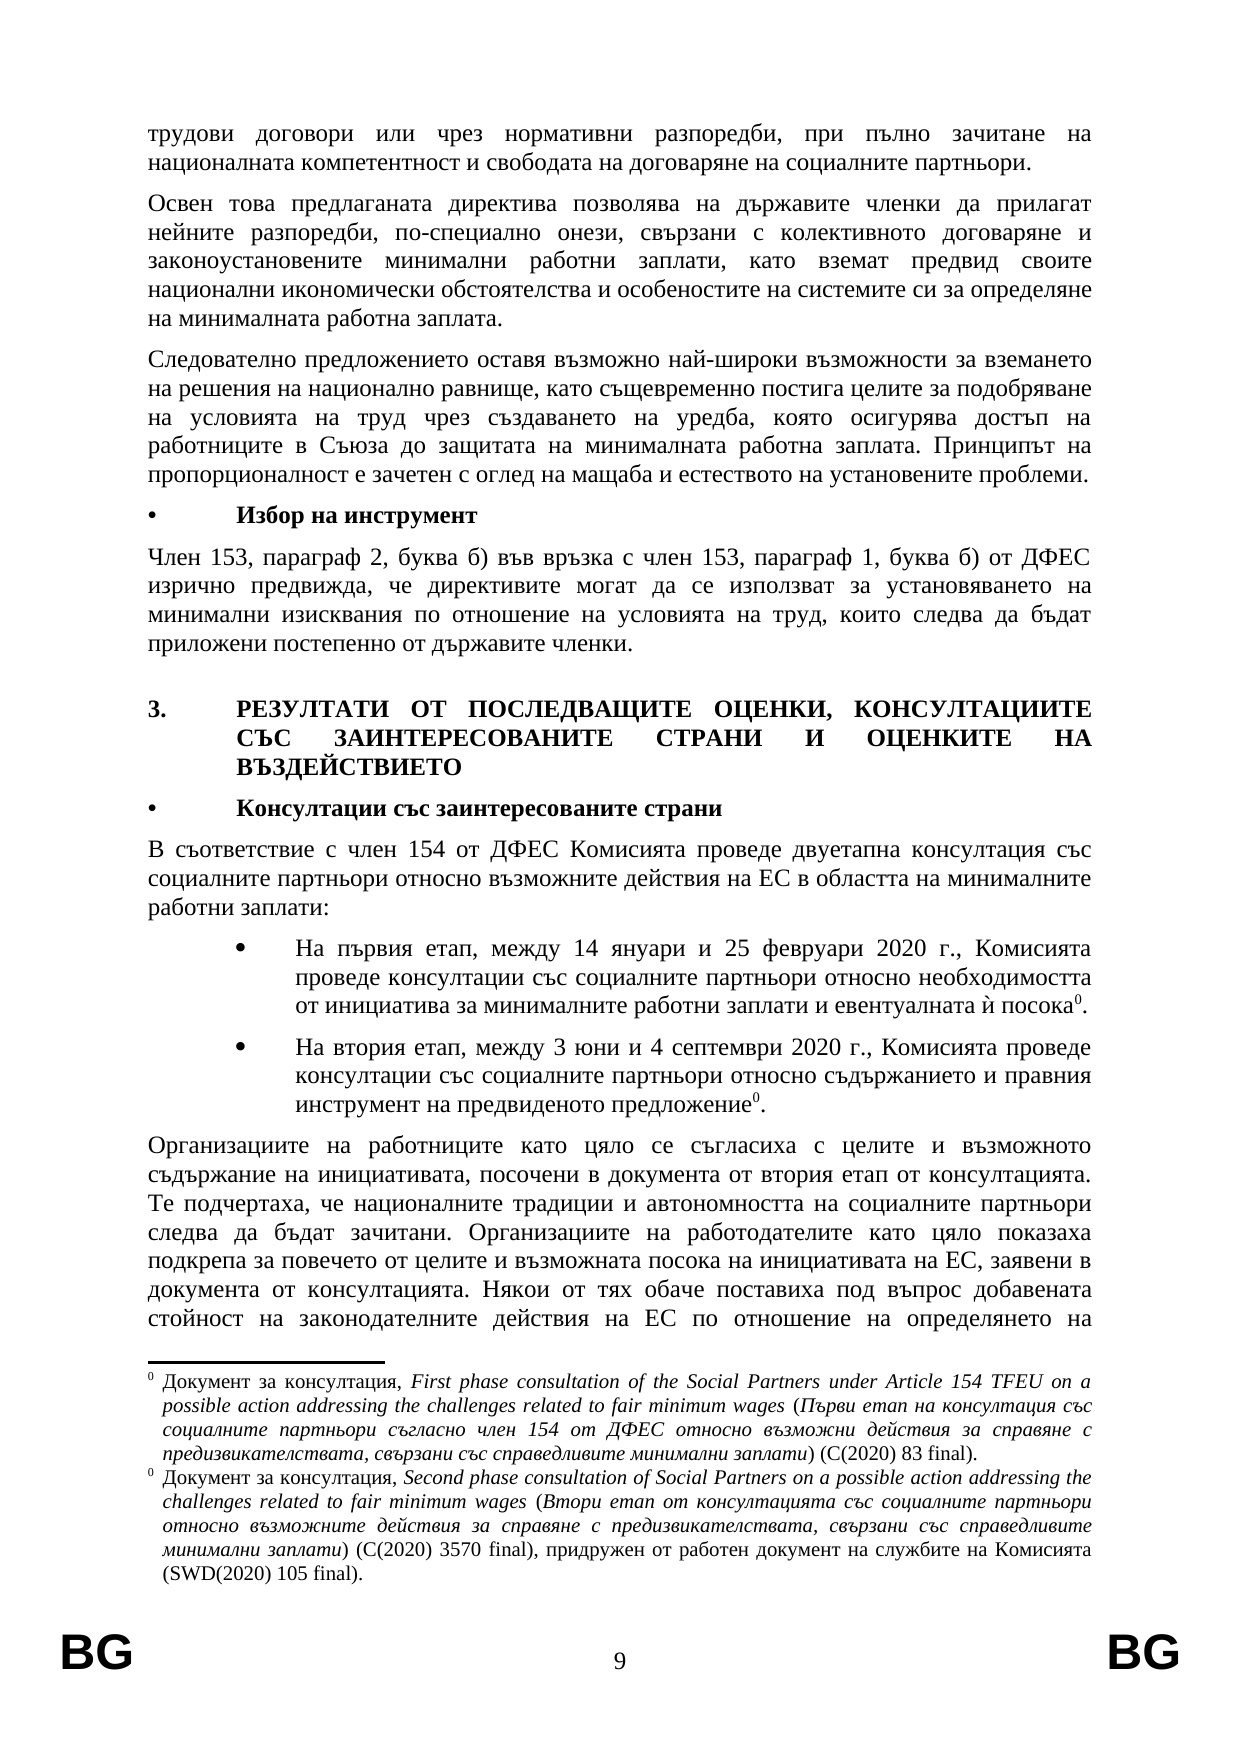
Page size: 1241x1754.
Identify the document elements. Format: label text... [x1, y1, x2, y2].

text Член 153, параграф 2, буква б) във връзка с член 153, параграф 1, буква б) от ДФЕС изрично предвижда, че директивите могат да се използват за установяването на минимални изисквания по отношение на условията на труд, които следва да бъдат приложени постепенно от държавите членки. [148, 542, 1093, 657]
text Освен това предлаганата директива позволява на държавите членки да прилагат нейните разпоредби, по-специално онези, свързани с колективното договаряне и законоустановените минимални работни заплати, като вземат предвид своите национални икономически обстоятелства и особеностите на системите си за определяне на минималната работна заплата. [148, 188, 1093, 332]
subtitle • Консултации със заинтересованите страни [148, 793, 1093, 822]
subtitle • Избор на инструмент [148, 501, 1093, 529]
subtitle 3. РЕЗУЛТАТИ ОТ ПОСЛЕДВАЩИТЕ ОЦЕНКИ, КОНСУЛТАЦИИТЕ СЪС ЗАИНТЕРЕСОВАНИТЕ СТРАНИ И ОЦЕНКИТЕ НА ВЪЗДЕЙСТВИЕТО [148, 694, 1093, 781]
text Следователно предложението оставя възможно най-широки възможности за вземането на решения на национално равнище, като същевременно постига целите за подобряване на условията на труд чрез създаването на уредба, която осигурява достъп на работниците в Съюза до защитата на минималната работна заплата. Принципът на пропорционалност е зачетен с оглед на мащаба и естеството на установените проблеми. [148, 344, 1093, 488]
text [148, 118, 1093, 176]
text На първия етап, между 14 януари и 25 февруари 2020 г., Комисията проведе консултации със социалните партньори относно необходимостта от инициатива за минималните работни заплати и евентуалната ѝ посока. [236, 933, 1093, 1019]
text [148, 1131, 1093, 1332]
text На втория етап, между 3 юни и 4 септември 2020 г., Комисията проведе консултации със социалните партньори относно съдържанието и правния инструмент на предвиденото предложение. [236, 1032, 1093, 1118]
text В съответствие с член 154 от ДФЕС Комисията проведе двуетапна консултация със социалните партньори относно възможните действия на ЕС в областта на минималните работни заплати: [148, 834, 1093, 921]
